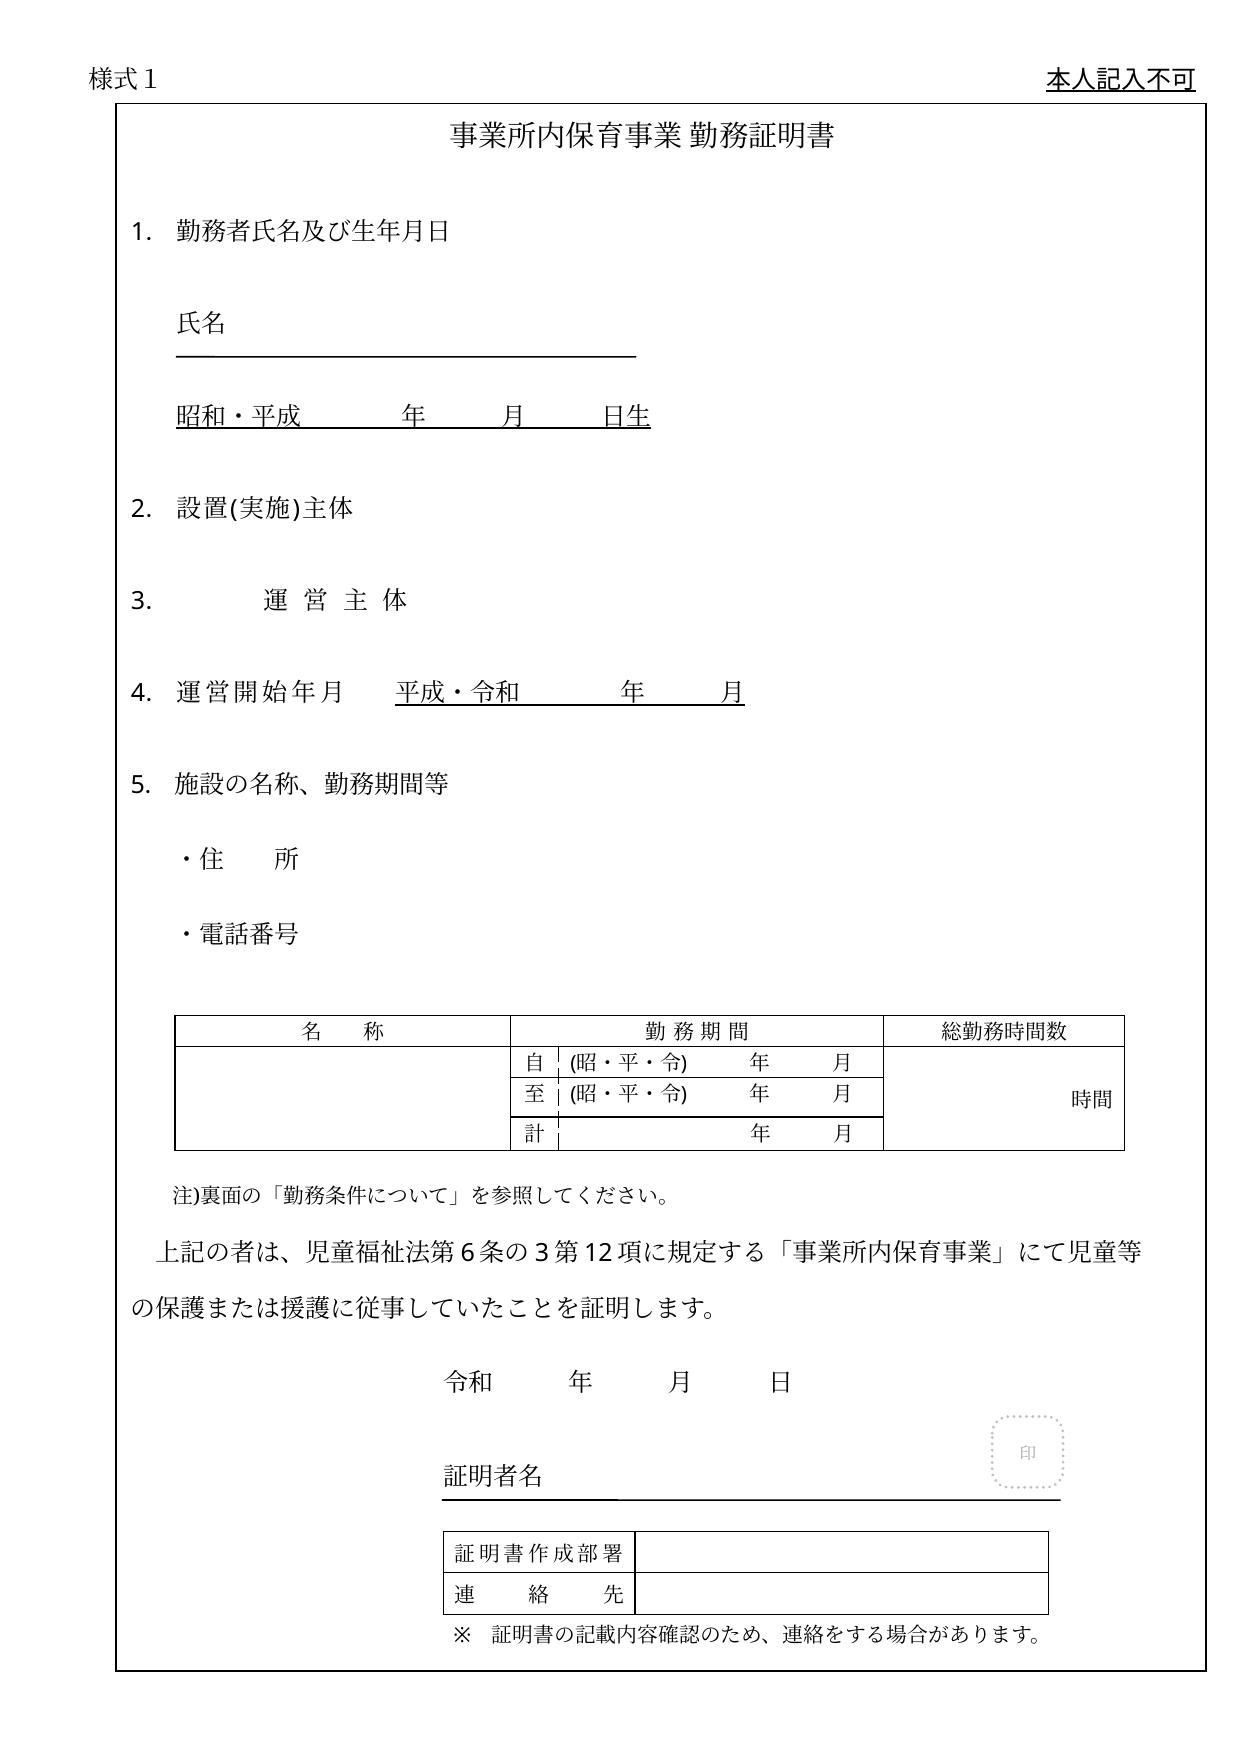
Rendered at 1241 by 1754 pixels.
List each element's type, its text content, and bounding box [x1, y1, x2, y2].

table_cell 年 月 [559, 1118, 883, 1150]
text 氏名 [89, 303, 1196, 341]
table_header 証明書作成部署 [444, 1532, 634, 1572]
list 施設の名称、勤務期間等 ・住 所 ・電話番号 [130, 764, 1196, 952]
table_header 名称 [176, 1016, 510, 1046]
list 運営開始年月 平成・令和 年 月 [131, 672, 1196, 710]
text 昭和・平成 年 月 日生 [89, 395, 1196, 433]
table_cell 時間 [884, 1047, 1124, 1150]
text 上記の者は、児童福祉法第6条の3第12項に規定する「事業所内保育事業」にて児童等の保護または援護に従事していたことを証明します。 [130, 1232, 1154, 1325]
text 証明者名 [443, 1456, 1196, 1493]
list 勤務者氏名及び生年月日 [131, 211, 1196, 248]
text 令和 年 月 日 [443, 1362, 1196, 1399]
text ※ 証明書の記載内容確認のため、連絡をする場合があります。 [89, 1614, 1196, 1652]
text 事業所内保育事業 勤務証明書 [89, 96, 1196, 171]
list 設置(実施)主体 [131, 488, 1196, 525]
table_cell [176, 1047, 510, 1150]
table_cell (昭・平・令) 年 月 [559, 1047, 883, 1077]
text 様式１ 本人記入不可 [89, 59, 1196, 96]
table_cell 自 [511, 1047, 559, 1077]
table_cell 連絡先 [444, 1573, 634, 1613]
table_cell [636, 1573, 1048, 1613]
text 注)裏面の「勤務条件について」を参照してください。 [172, 1138, 1196, 1213]
table_header [636, 1532, 1048, 1572]
table_header 総勤務時間数 [884, 1016, 1124, 1046]
table_cell 至 [511, 1078, 559, 1116]
list 運営主体 [131, 580, 1196, 617]
table_cell (昭・平・令) 年 月 [559, 1078, 883, 1116]
table_cell 計 [511, 1118, 559, 1150]
table_header 勤務期間 [511, 1016, 883, 1046]
